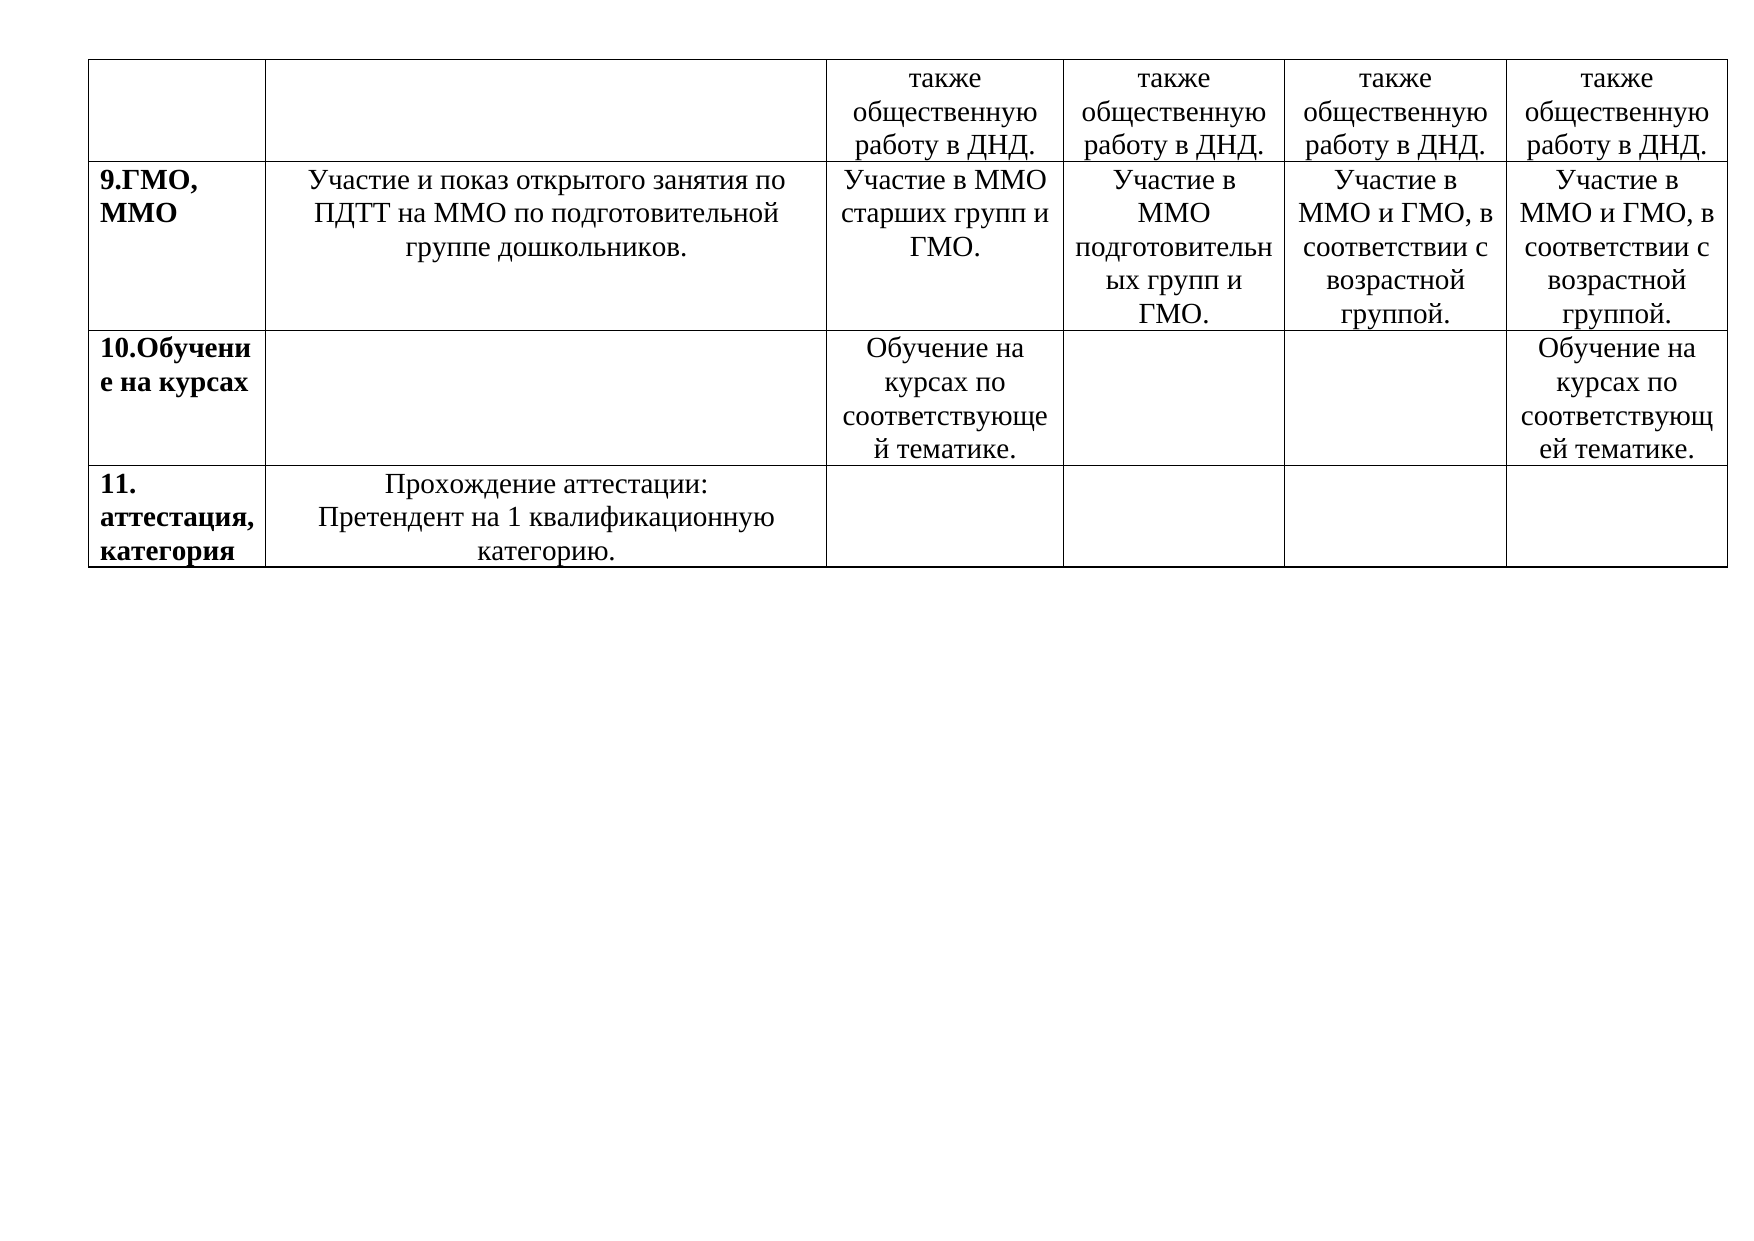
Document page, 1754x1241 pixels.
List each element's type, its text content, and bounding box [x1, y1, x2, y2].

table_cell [1507, 60, 1727, 161]
table_cell Участие и показ открытого занятия по ПДТТ на ММО по подготовительной группе дошкольников. [266, 162, 826, 329]
table_cell [827, 466, 1063, 566]
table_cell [1285, 60, 1506, 161]
table_cell [1064, 331, 1284, 465]
table_cell [266, 331, 826, 465]
table_cell Обучение на курсах по соответствующей тематике. [1507, 331, 1727, 465]
table_cell Прохождение аттестации: Претендент на 1 квалификационную категорию. [266, 466, 826, 566]
table_cell Участие в ММО и ГМО, в соответствии с возрастной группой. [1285, 162, 1506, 329]
table_cell Участие в ММО и ГМО, в соответствии с возрастной группой. [1507, 162, 1727, 329]
table_cell Участие в ММО подготовительных групп и ГМО. [1064, 162, 1284, 329]
table_cell [1064, 466, 1284, 566]
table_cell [89, 60, 265, 161]
table_cell [1285, 331, 1506, 465]
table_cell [827, 60, 1063, 161]
table_cell 9.ГМО, ММО [89, 162, 265, 329]
table_cell [1507, 466, 1727, 566]
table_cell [1064, 60, 1284, 161]
table_cell Обучение на курсах по соответствующей тематике. [827, 331, 1063, 465]
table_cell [266, 60, 826, 161]
table_cell 11. аттестация, категория [89, 466, 265, 566]
table_cell 10.Обучение на курсах [89, 331, 265, 465]
table_cell [1285, 466, 1506, 566]
table_cell Участие в ММО старших групп и ГМО. [827, 162, 1063, 329]
